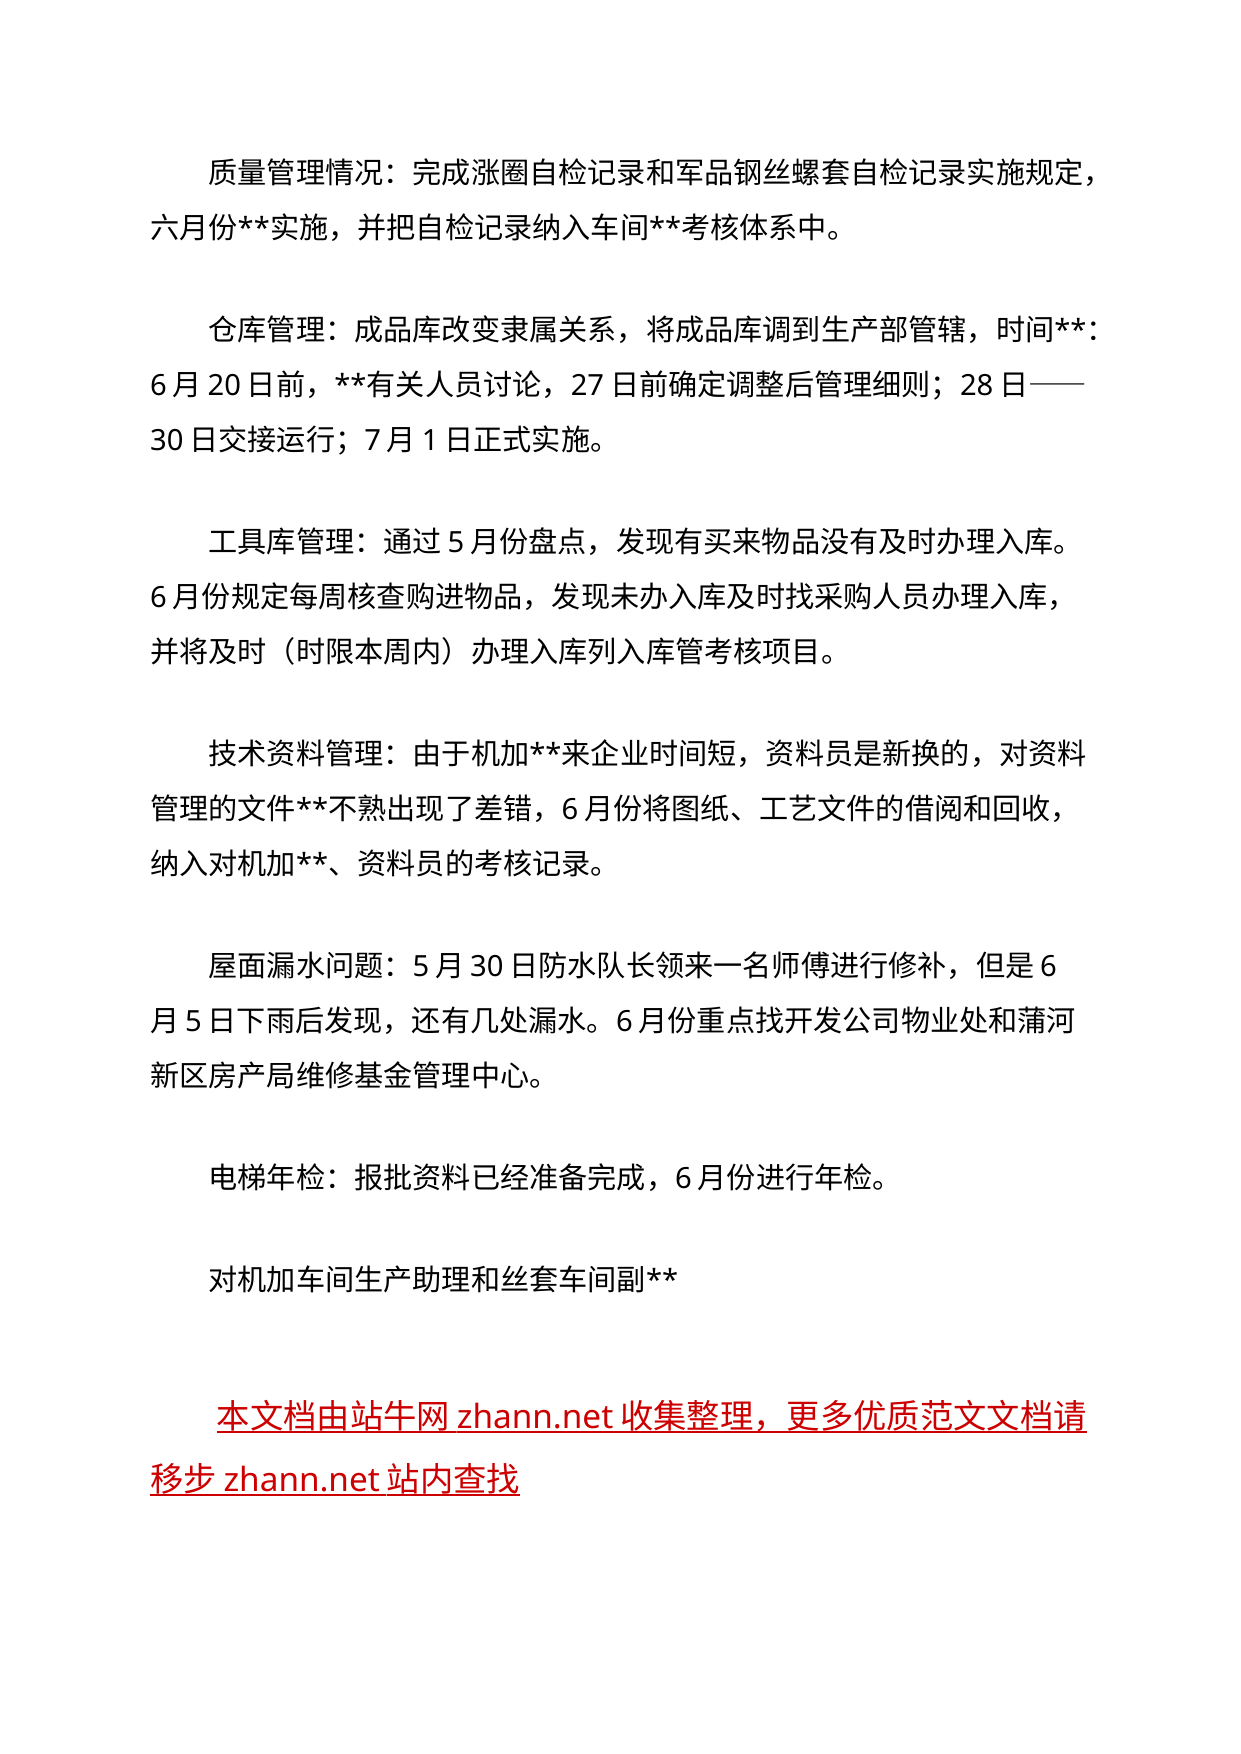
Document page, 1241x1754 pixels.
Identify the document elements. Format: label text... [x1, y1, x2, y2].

text 电梯年检：报批资料已经准备完成，6月份进行年检。 [150, 1154, 1090, 1197]
text 仓库管理：成品库改变隶属关系，将成品库调到生产部管辖，时间**：6月20日前，**有关人员讨论，27日前确定调整后管理细则；28日——30日交接运行；7月1日正式实施。 [150, 307, 1090, 459]
text 质量管理情况：完成涨圈自检记录和军品钢丝螺套自检记录实施规定，六月份**实施，并把自检记录纳入车间**考核体系中。 [150, 150, 1090, 247]
text 对机加车间生产助理和丝套车间副** [150, 1256, 1090, 1299]
text 工具库管理：通过5月份盘点，发现有买来物品没有及时办理入库。6月份规定每周核查购进物品，发现未办入库及时找采购人员办理入库，并将及时（时限本周内）办理入库列入库管考核项目。 [150, 519, 1090, 671]
text 屋面漏水问题：5月30日防水队长领来一名师傅进行修补，但是6月5日下雨后发现，还有几处漏水。6月份重点找开发公司物业处和蒲河新区房产局维修基金管理中心。 [150, 943, 1090, 1095]
text 技术资料管理：由于机加**来企业时间短，资料员是新换的，对资料管理的文件**不熟出现了差错，6月份将图纸、工艺文件的借阅和回收，纳入对机加**、资料员的考核记录。 [150, 731, 1090, 883]
text 本文档由站牛网zhann.net收集整理，更多优质范文文档请移步zhann.net站内查找 [150, 1389, 1090, 1501]
